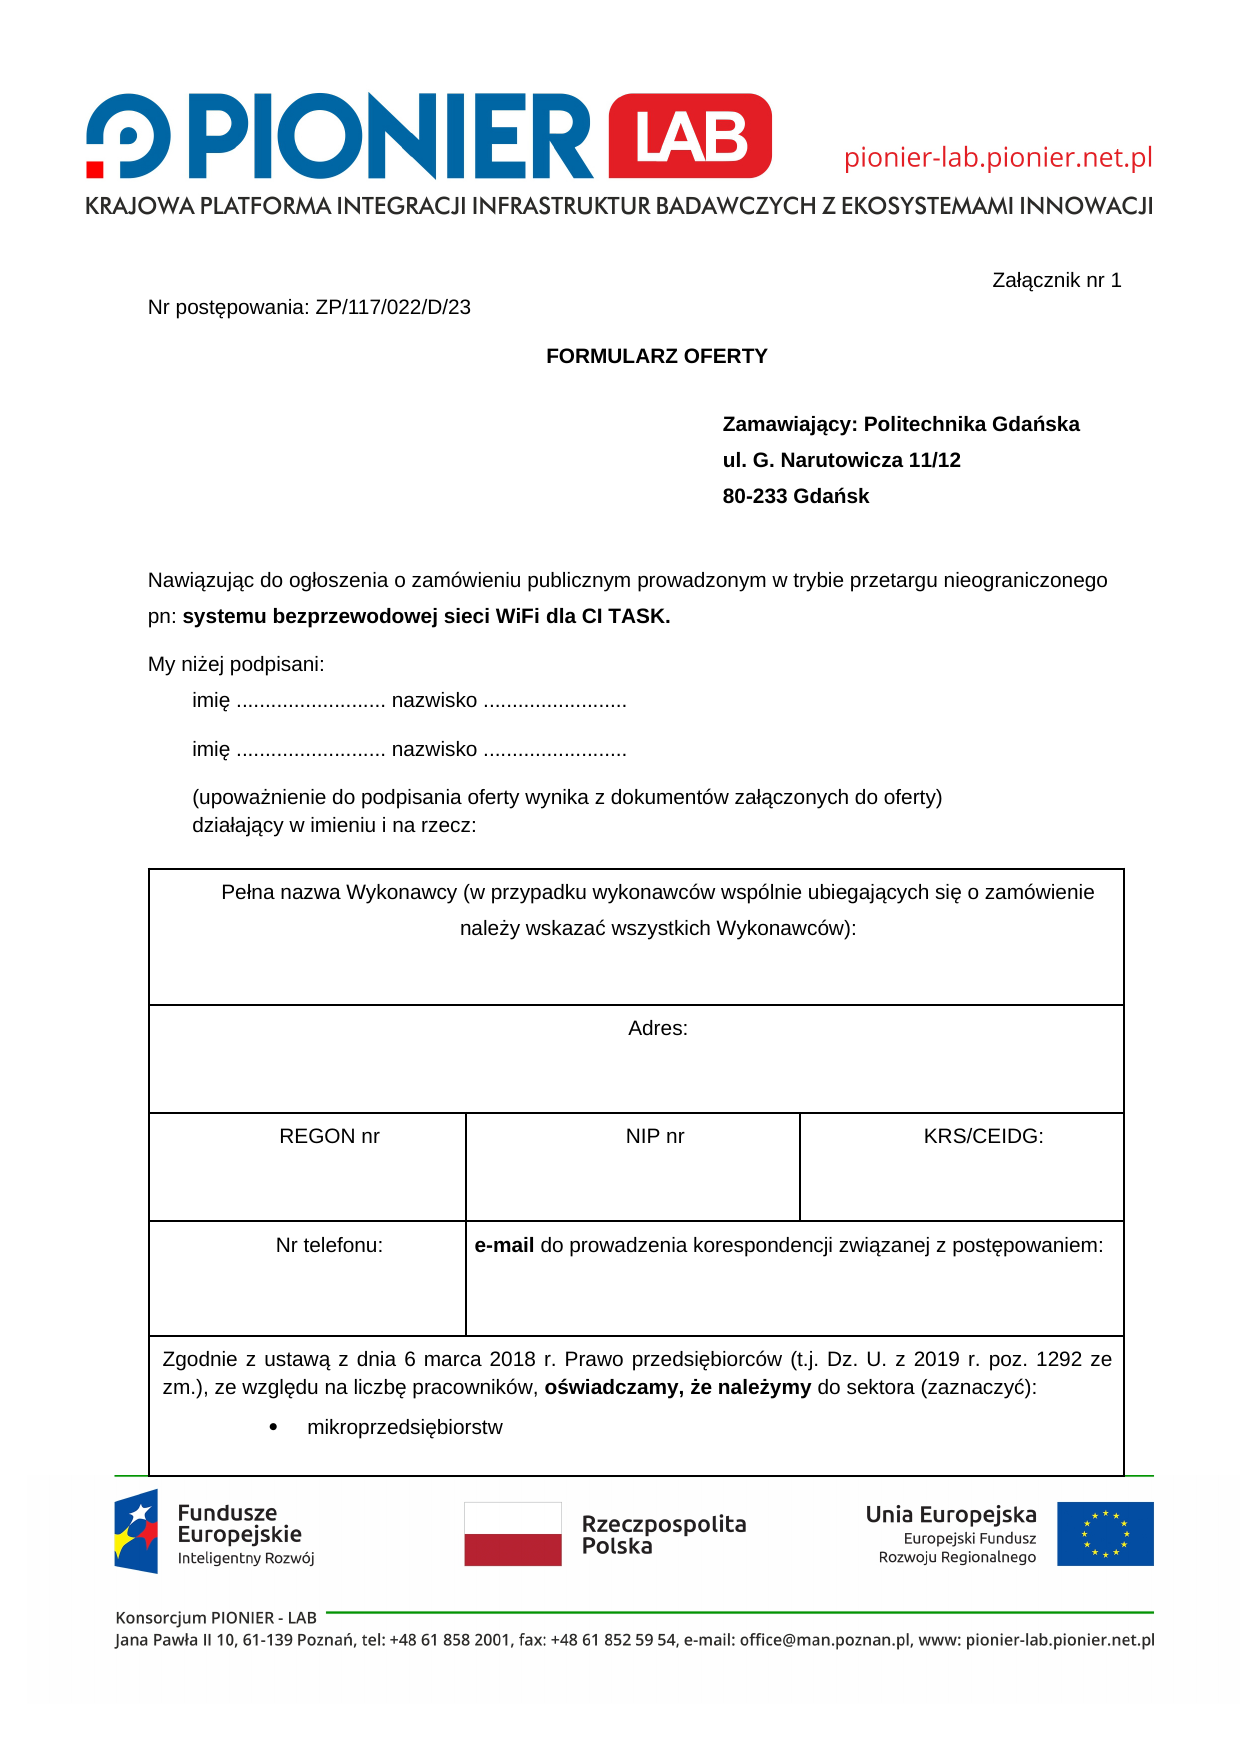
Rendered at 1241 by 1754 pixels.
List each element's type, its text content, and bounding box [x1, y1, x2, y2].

text Nawiązując do ogłoszenia o zamówieniu publicznym prowadzonym w trybie przetargu nieograniczonego pn: systemu bezprzewodowej sieci WiFi dla CI TASK. [148, 568, 1122, 628]
text Nr postępowania: ZP/117/022/D/23 [148, 295, 1122, 319]
table_cell KRS/CEIDG: [801, 1114, 1123, 1220]
text działający w imieniu i na rzecz: [192, 812, 1122, 836]
text ul. G. Narutowicza 11/12 [723, 447, 1122, 471]
text My niżej podpisani: [148, 652, 1122, 676]
table_cell e-mail do prowadzenia korespondencji związanej z postępowaniem: [467, 1222, 1123, 1334]
text 80-233 Gdańsk [723, 483, 1122, 507]
text Zamawiający: Politechnika Gdańska [723, 412, 1122, 436]
table_cell Adres: [150, 1006, 1123, 1112]
table_cell Nr telefonu: [150, 1222, 465, 1334]
text Załącznik nr 1 [192, 268, 1122, 292]
picture [27, 1475, 1241, 1704]
table_cell NIP nr [467, 1114, 799, 1220]
text imię .......................... nazwisko ......................... [192, 737, 1122, 761]
picture [0, 5, 1241, 219]
table_header Pełna nazwa Wykonawcy (w przypadku wykonawców wspólnie ubiegających się o zamówienie należy wskazać wszystkich Wykonawców): [150, 870, 1123, 1003]
table_cell REGON nr [150, 1114, 465, 1220]
text imię .......................... nazwisko ......................... [192, 688, 1122, 712]
text FORMULARZ OFERTY [192, 344, 1122, 368]
text (upoważnienie do podpisania oferty wynika z dokumentów załączonych do oferty) [192, 785, 1122, 809]
